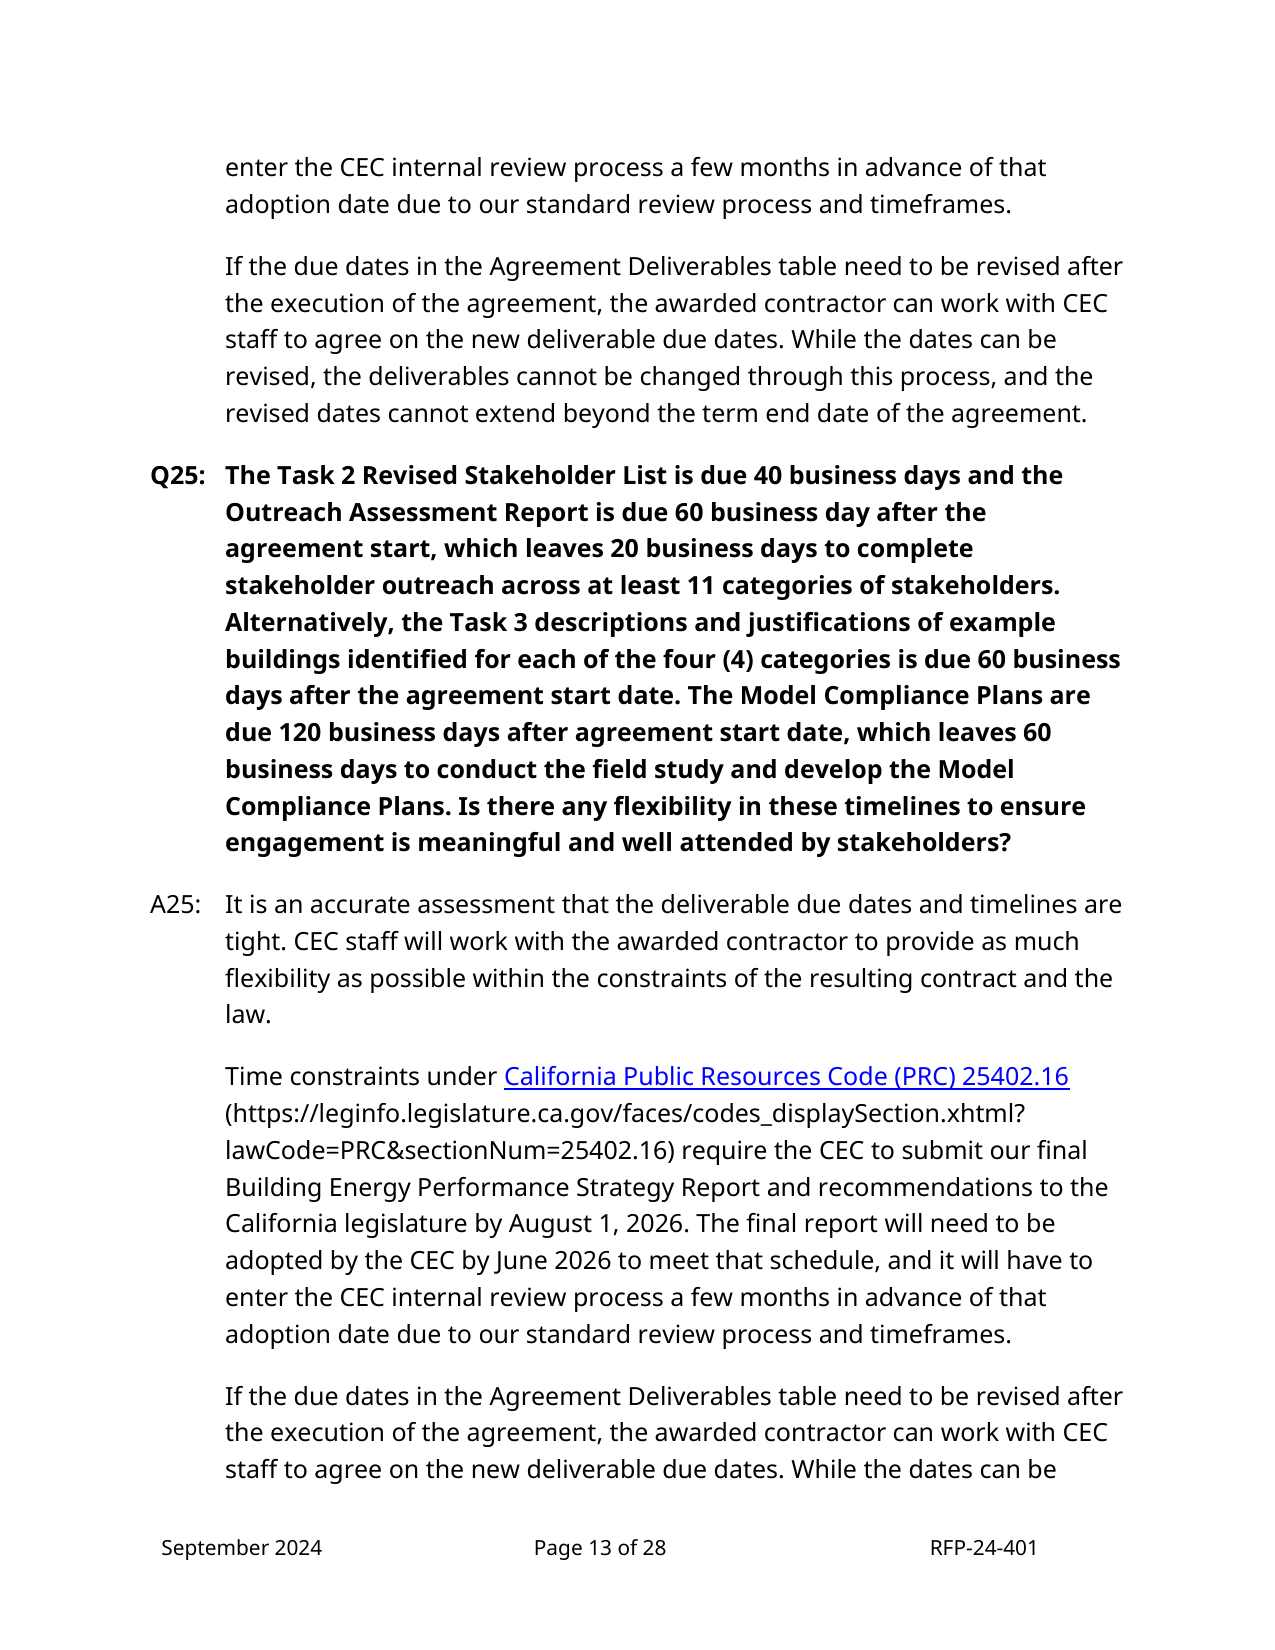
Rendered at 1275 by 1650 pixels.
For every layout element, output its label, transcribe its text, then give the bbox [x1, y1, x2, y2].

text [225, 150, 1125, 221]
text Q25: The Task 2 Revised Stakeholder List is due 40 business days and the Outreach Assessment Report is due 60 business day after the agreement start, which leaves 20 business days to complete stakeholder outreach across at least 11 categories of stakeholders. Alternatively, the Task 3 descriptions and justifications of example buildings identified for each of the four (4) categories is due 60 business days after the agreement start date. The Model Compliance Plans are due 120 business days after agreement start date, which leaves 60 business days to conduct the field study and develop the Model Compliance Plans. Is there any flexibility in these timelines to ensure engagement is meaningful and well attended by stakeholders? [150, 457, 1125, 859]
text A25: It is an accurate assessment that the deliverable due dates and timelines are tight. CEC staff will work with the awarded contractor to provide as much flexibility as possible within the constraints of the resulting contract and the law. [150, 887, 1125, 1031]
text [225, 1378, 1125, 1486]
